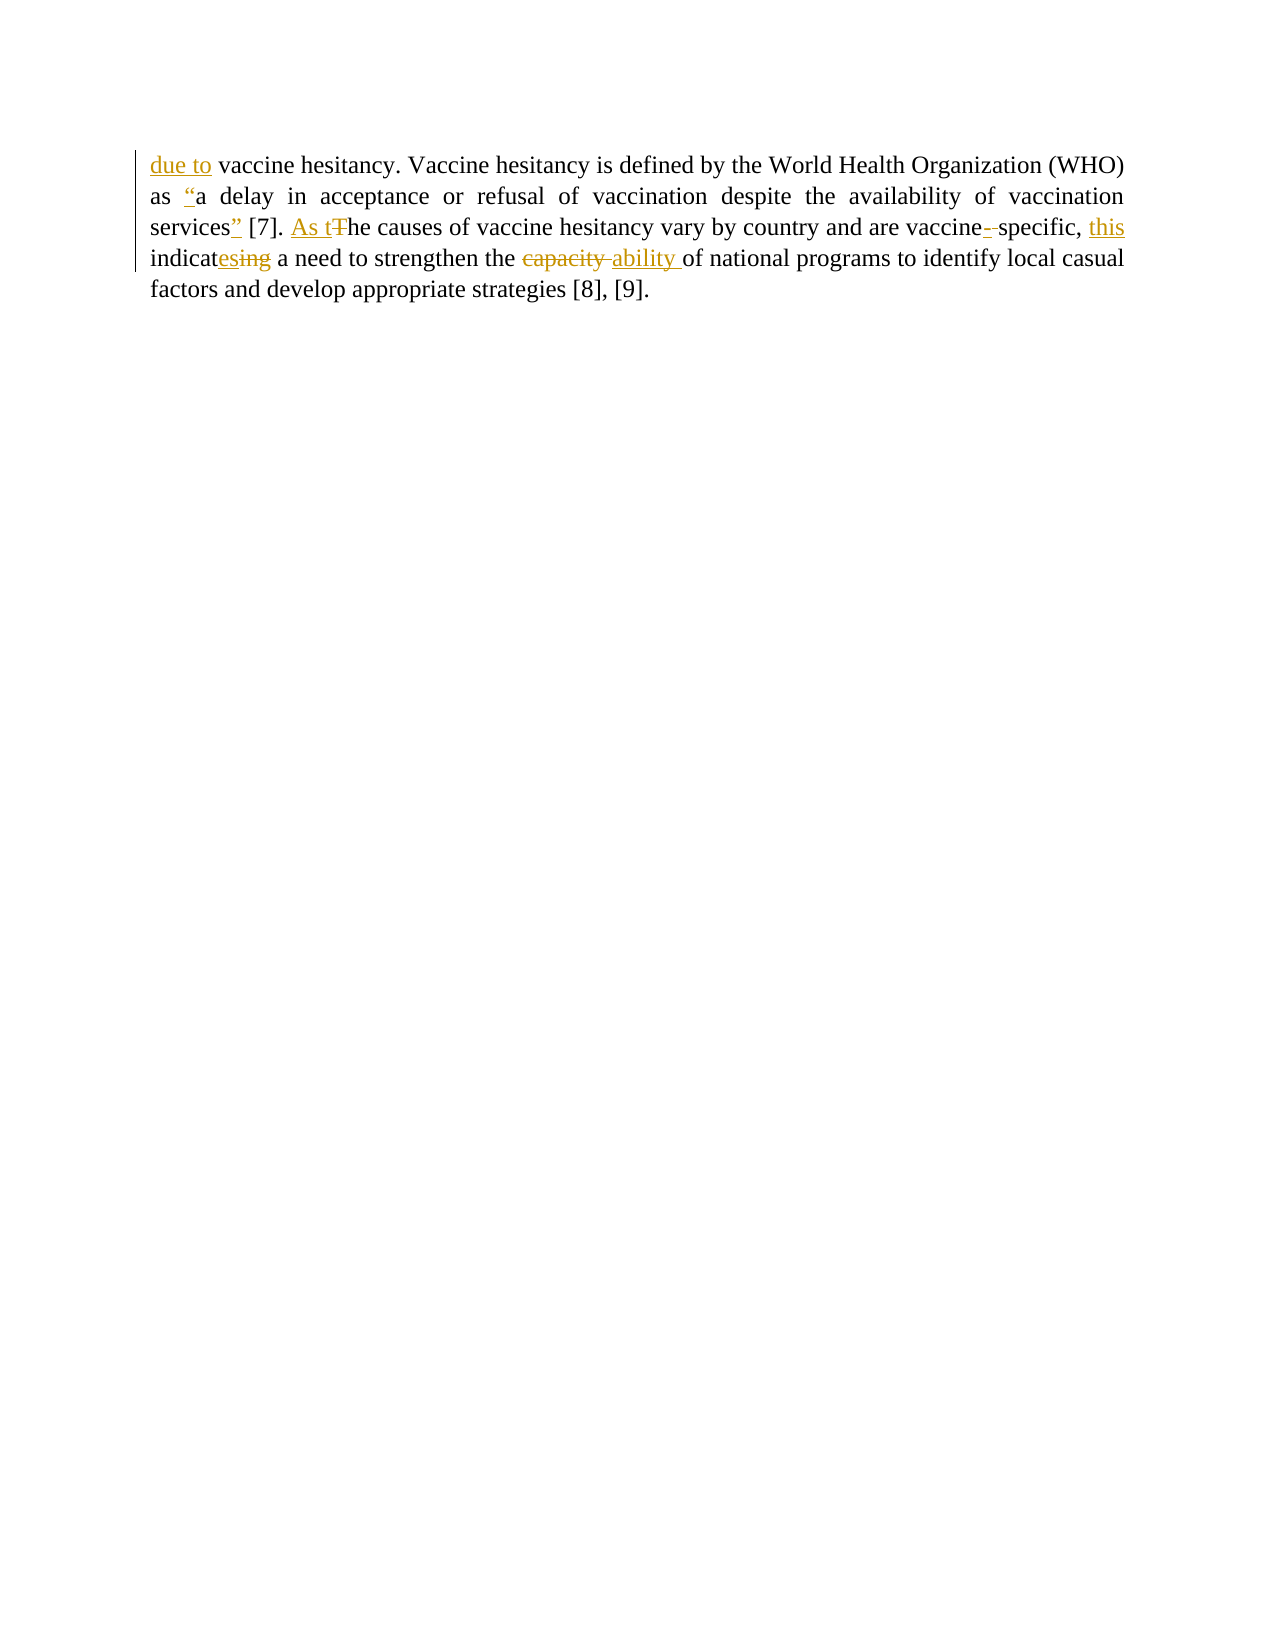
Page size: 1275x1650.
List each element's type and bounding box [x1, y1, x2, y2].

text [150, 150, 1125, 303]
